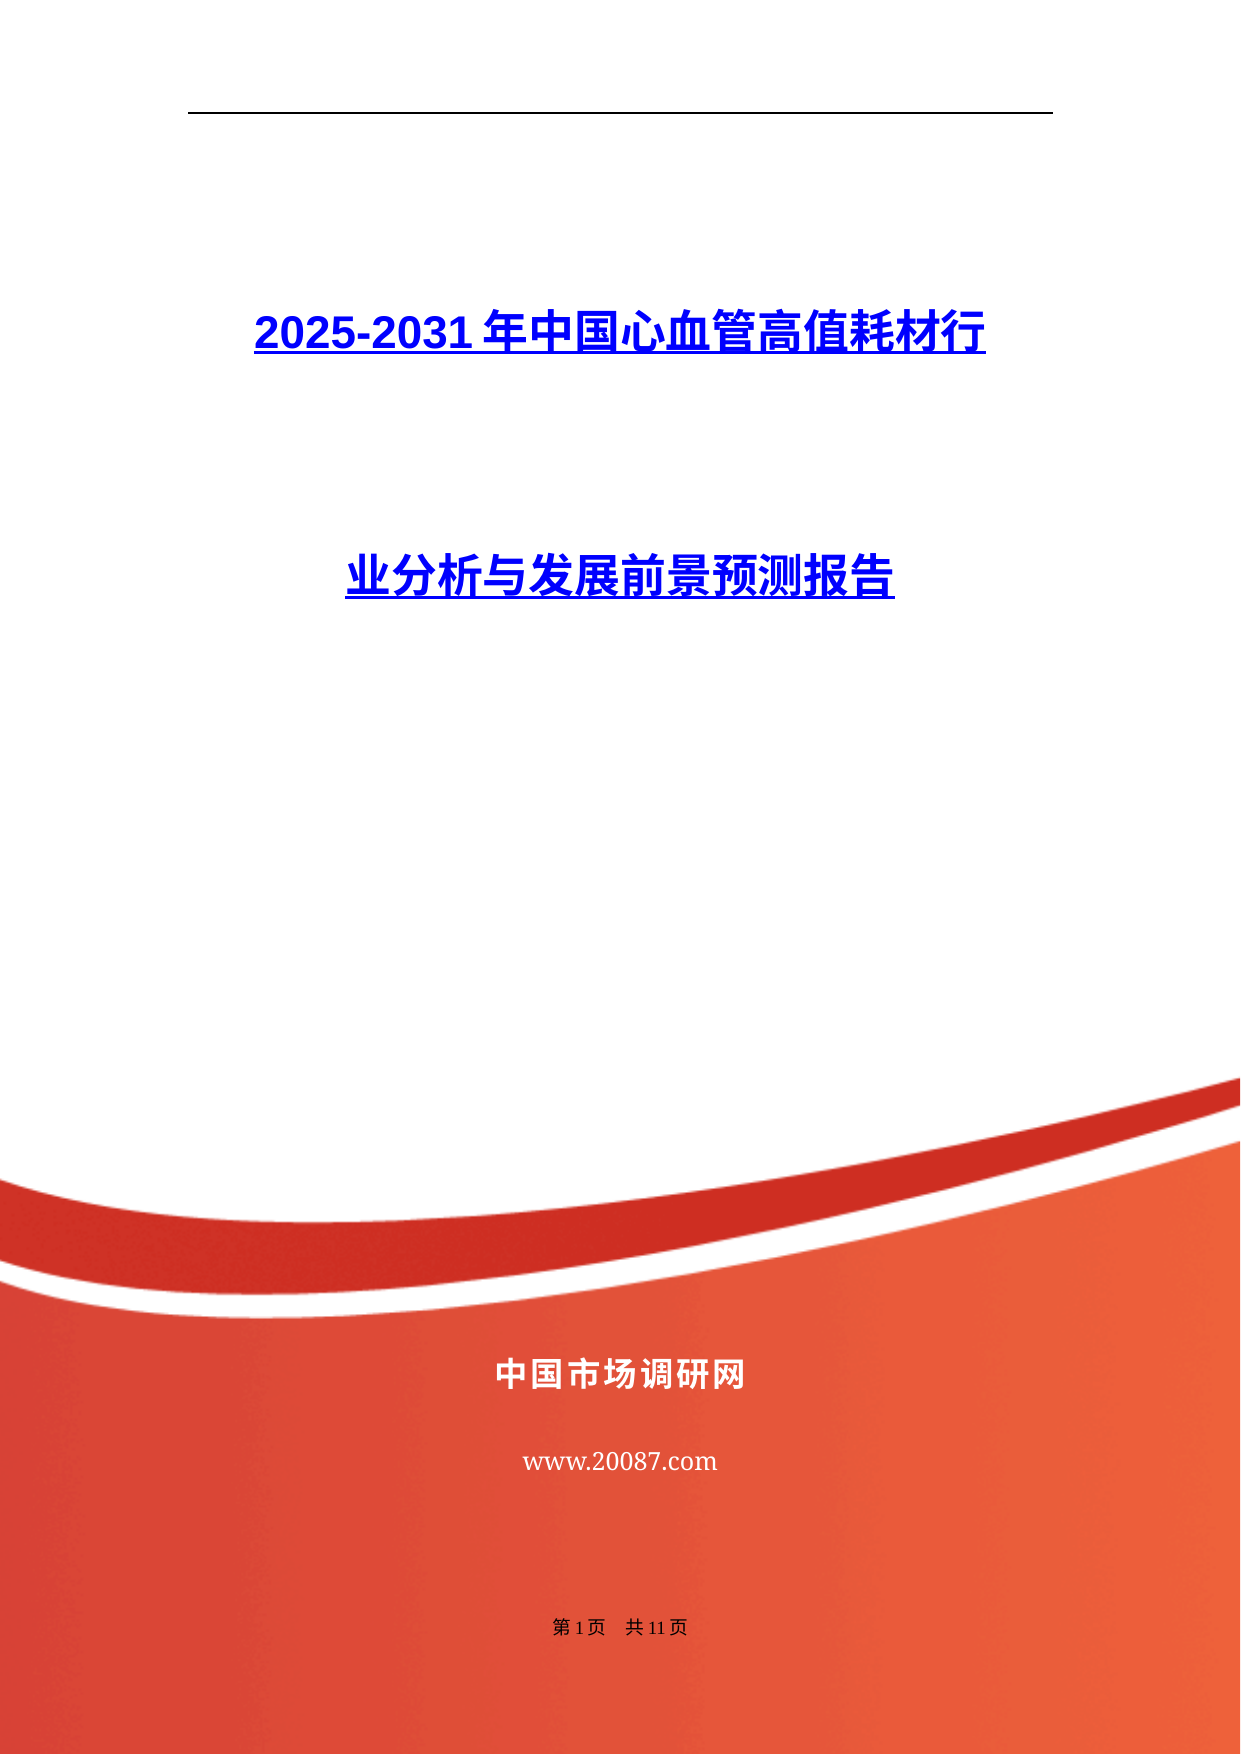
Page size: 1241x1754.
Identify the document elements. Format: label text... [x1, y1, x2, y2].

text www.20087.com [187, 1428, 1053, 1493]
picture [0, 1006, 1241, 1754]
table_header 2025-2031年中国心血管高值耗材行业分析与发展前景预测报告 [188, 207, 1053, 773]
subtitle 中国市场调研网 [187, 1339, 1053, 1404]
